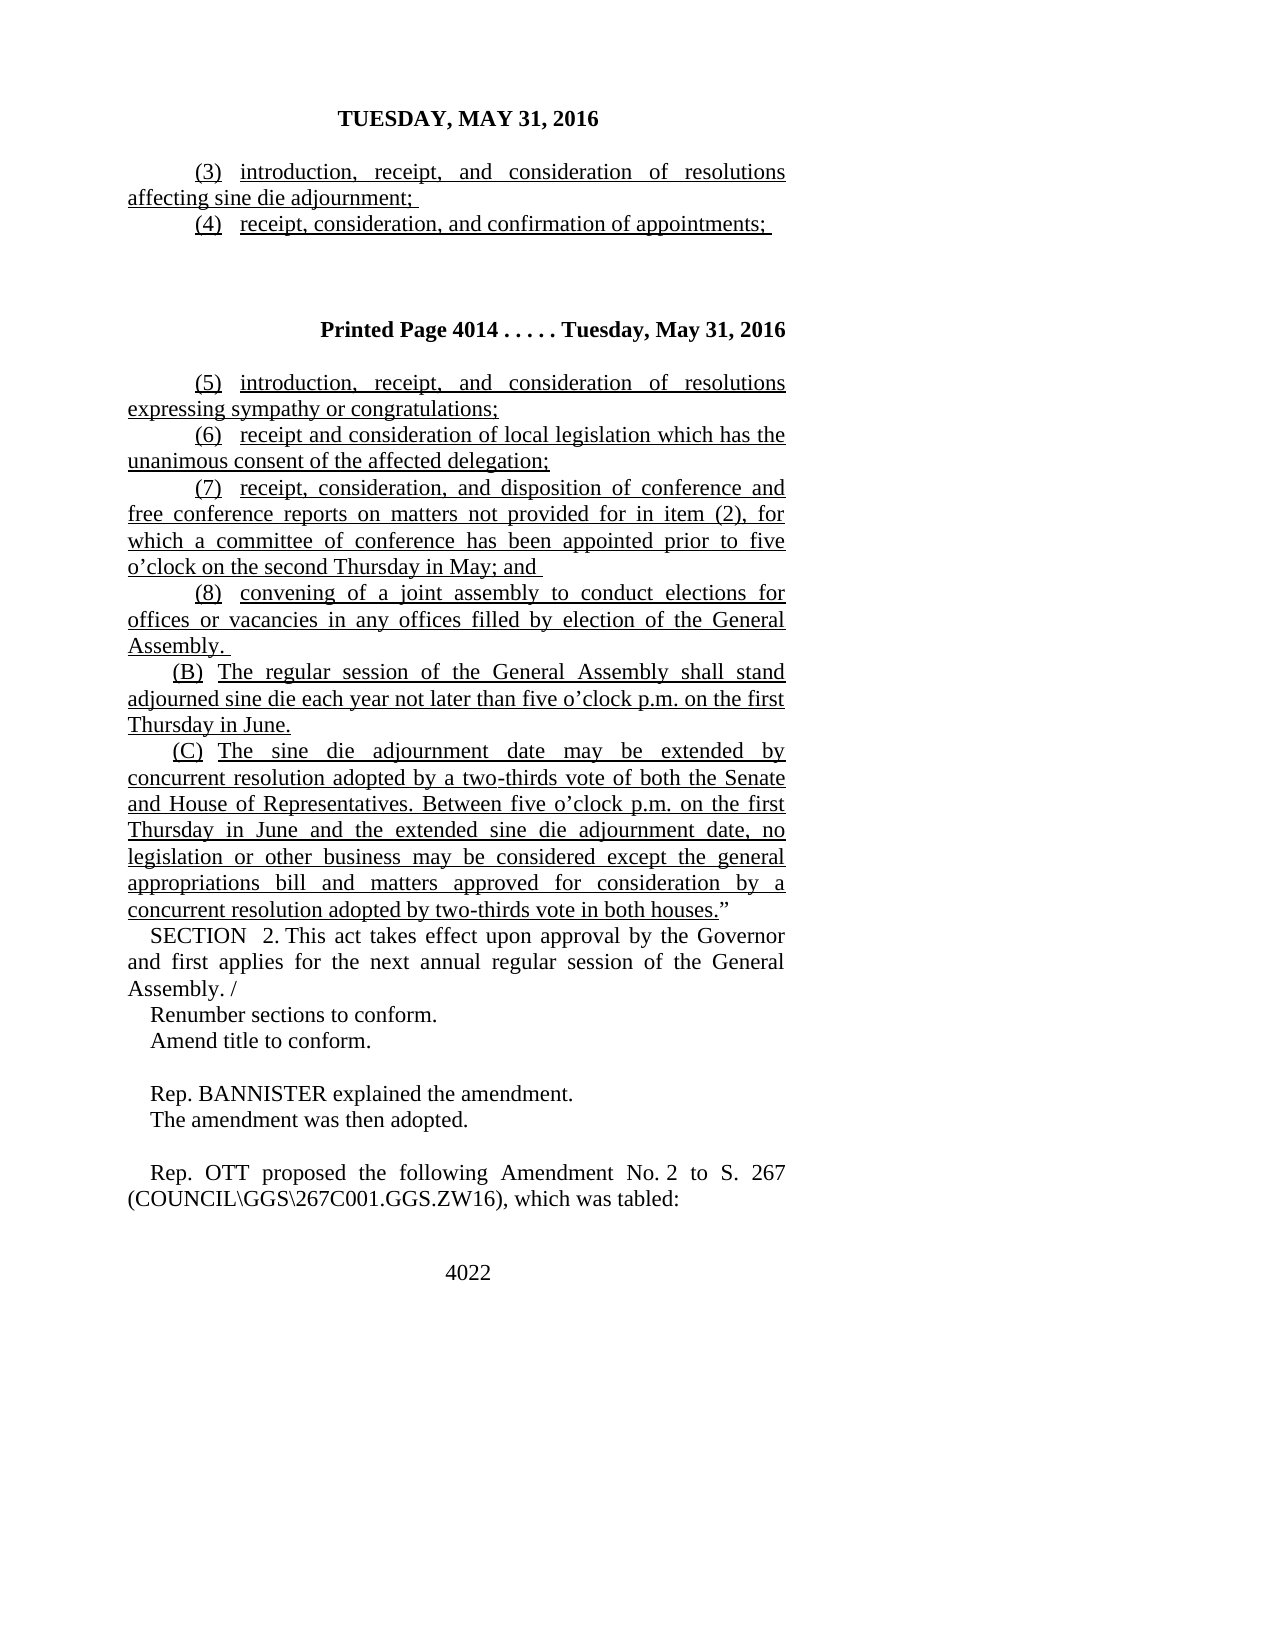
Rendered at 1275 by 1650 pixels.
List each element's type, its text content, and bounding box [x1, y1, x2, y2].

text (5) introduction, receipt, and consideration of resolutions expressing sympathy or congratulations; [127, 368, 786, 421]
text (8) convening of a joint assembly to conduct elections for offices or vacancies in any offices filled by election of the General Assembly. [127, 579, 786, 629]
text (B) The regular session of the General Assembly shall stand adjourned sine die each year not later than five o’clock p.m. on the first Thursday in June. [127, 658, 786, 737]
text (C) The sine die adjournment date may be extended by concurrent resolution adopted by a two-thirds vote of both the Senate and House of Representatives. Between five o’clock p.m. on the first Thursday in June and the extended sine die adjournment date, no legislation or other business may be considered except the general appropriations bill and matters approved for consideration by a concurrent resolution adopted by two-thirds vote in both houses.” [127, 737, 786, 787]
text (4) receipt, consideration, and confirmation of appointments; [127, 210, 786, 237]
text Amend title to conform. [127, 1027, 786, 1054]
text Printed Page 4014 . . . . . Tuesday, May 31, 2016 [127, 316, 786, 342]
text Rep. OTT proposed the following Amendment No. 2 to S. 267 (COUNCIL\GGS\267C001.GGS.ZW16), which was tabled: [127, 1159, 786, 1212]
text (7) receipt, consideration, and disposition of conference and free conference reports on matters not provided for in item (2), for which a committee of conference has been appointed prior to five o’clock on the second Thursday in May; and [127, 551, 786, 579]
text SECTION 2. This act takes effect upon approval by the Governor and first applies for the next annual regular session of the General Assembly. / [127, 922, 786, 1001]
text (7) receipt, consideration, and disposition of conference and free conference reports on matters not provided for in item (2), for which a committee of conference has been appointed prior to five o’clock on the second Thursday in May; and [127, 474, 786, 550]
text (8) convening of a joint assembly to conduct elections for offices or vacancies in any offices filled by election of the General Assembly. [127, 630, 786, 658]
text (3) introduction, receipt, and consideration of resolutions affecting sine die adjournment; [127, 158, 786, 210]
text The amendment was then adopted. [127, 1106, 786, 1133]
text Renumber sections to conform. [127, 1001, 786, 1027]
text Rep. BANNISTER explained the amendment. [127, 1080, 786, 1106]
text (6) receipt and consideration of local legislation which has the unanimous consent of the affected delegation; [127, 421, 786, 474]
